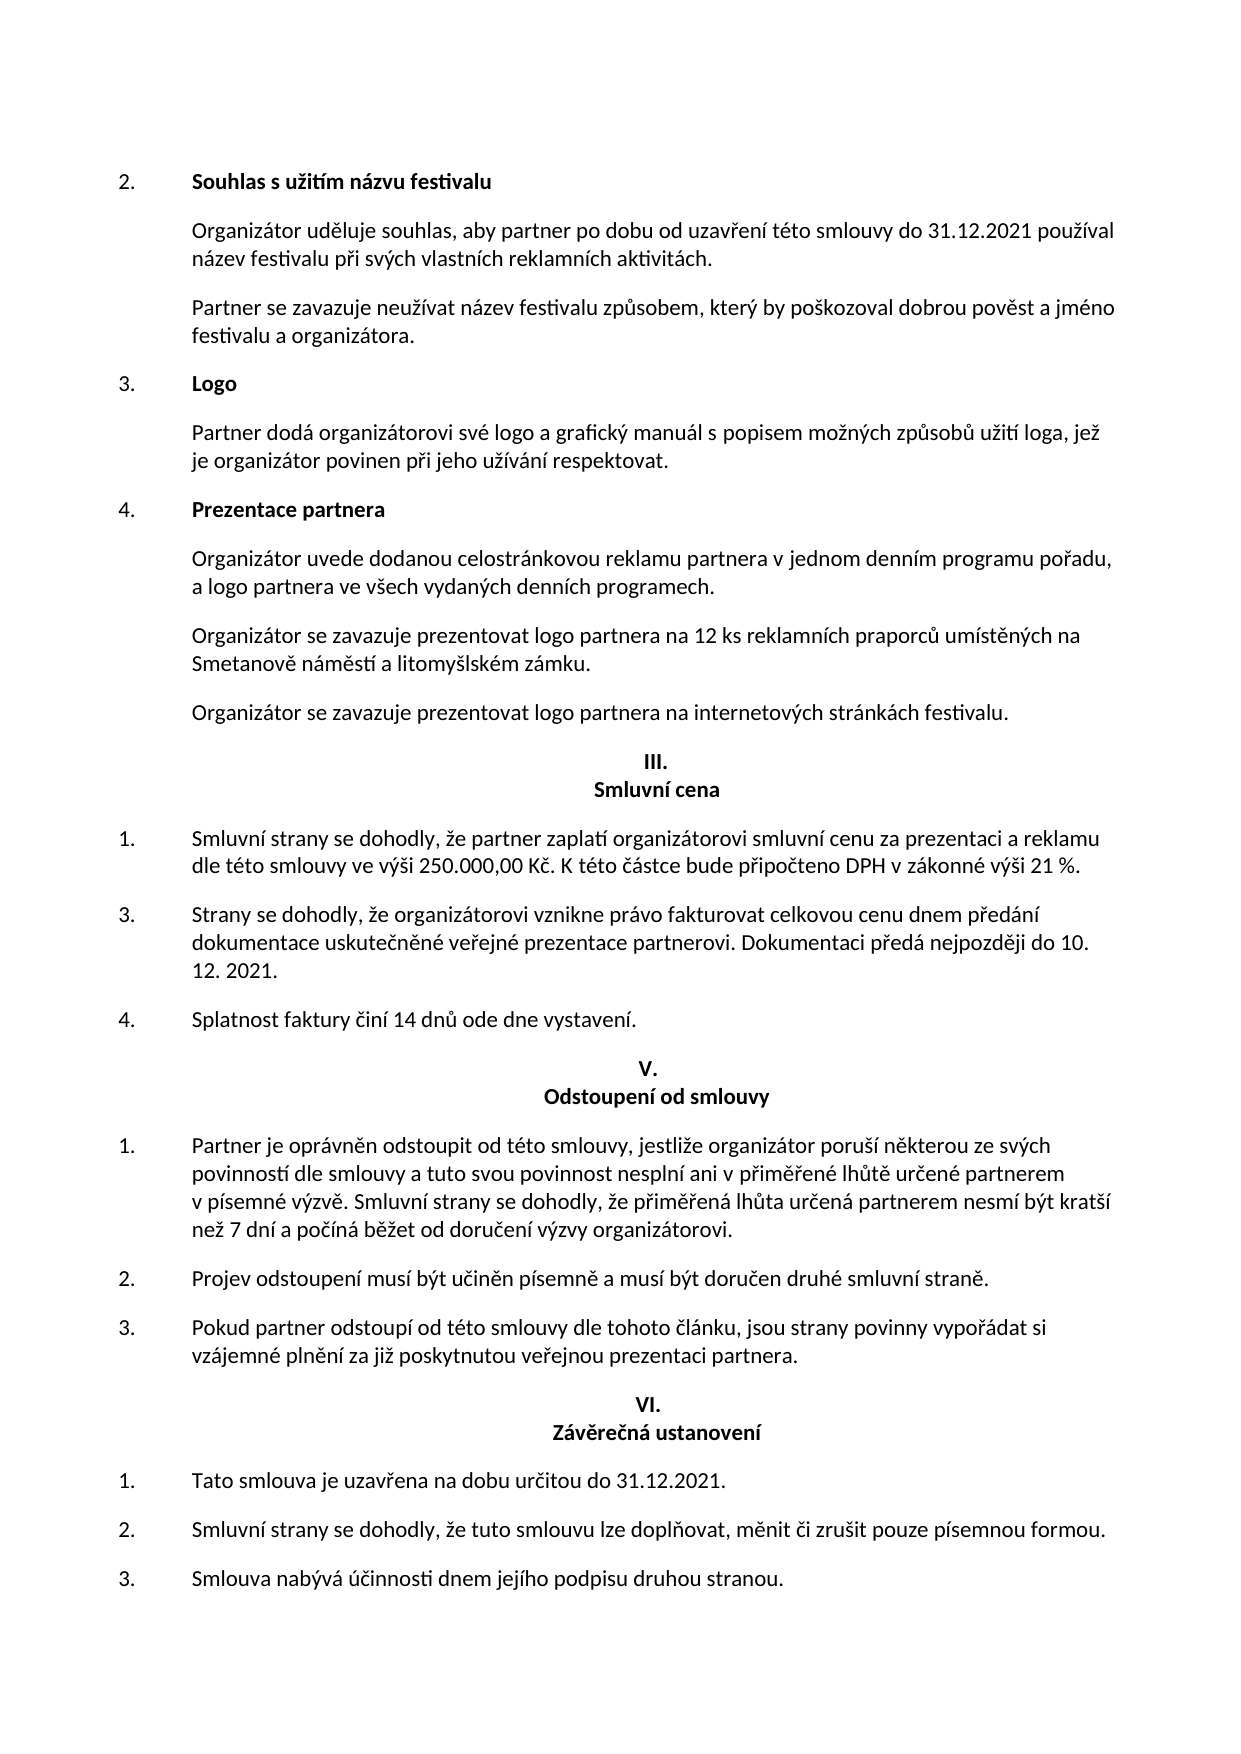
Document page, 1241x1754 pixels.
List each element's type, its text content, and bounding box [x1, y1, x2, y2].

text 1. Tato smlouva je uzavřena na dobu určitou do 31.12.2021. [118, 1467, 1122, 1495]
text Organizátor se zavazuje prezentovat logo partnera na internetových stránkách festivalu. [192, 698, 1122, 726]
text Organizátor se zavazuje prezentovat logo partnera na 12 ks reklamních praporců umístěných na Smetanově náměstí a litomyšlském zámku. [192, 621, 1122, 677]
text 3. Logo [118, 369, 1122, 398]
text 2. Projev odstoupení musí být učiněn písemně a musí být doručen druhé smluvní straně. [118, 1264, 1122, 1292]
text Partner se zavazuje neužívat název festivalu způsobem, který by poškozoval dobrou pověst a jméno festivalu a organizátora. [192, 293, 1122, 349]
text 4. Splatnost faktury činí 14 dnů ode dne vystavení. [118, 1005, 1122, 1033]
text 1. Smluvní strany se dohodly, že partner zaplatí organizátorovi smluvní cenu za prezentaci a reklamu dle této smlouvy ve výši 250.000,00 Kč. K této částce bude připočteno DPH v zákonné výši 21 %. [118, 824, 1122, 880]
text VI. Závěrečná ustanovení [118, 1390, 1122, 1446]
text 2. Smluvní strany se dohodly, že tuto smlouvu lze doplňovat, měnit či zrušit pouze písemnou formou. [118, 1516, 1122, 1543]
text Partner dodá organizátorovi své logo a grafický manuál s popisem možných způsobů užití loga, jež je organizátor povinen při jeho užívání respektovat. [192, 418, 1122, 474]
text 3. Pokud partner odstoupí od této smlouvy dle tohoto článku, jsou strany povinny vypořádat si vzájemné plnění za již poskytnutou veřejnou prezentaci partnera. [118, 1313, 1122, 1369]
text Organizátor uděluje souhlas, aby partner po dobu od uzavření této smlouvy do 31.12.2021 používal název festivalu při svých vlastních reklamních aktivitách. [192, 216, 1122, 272]
text 2. Souhlas s užitím názvu festivalu [118, 167, 1122, 195]
text V. Odstoupení od smlouvy [118, 1054, 1122, 1110]
text 1. Partner je oprávněn odstoupit od této smlouvy, jestliže organizátor poruší některou ze svých povinností dle smlouvy a tuto svou povinnost nesplní ani v přiměřené lhůtě určené partnerem v písemné výzvě. Smluvní strany se dohodly, že přiměřená lhůta určená partnerem nesmí být kratší než 7 dní a počíná běžet od doručení výzvy organizátorovi. [118, 1131, 1122, 1243]
text 3. Strany se dohodly, že organizátorovi vznikne právo fakturovat celkovou cenu dnem předání dokumentace uskutečněné veřejné prezentace partnerovi. Dokumentaci předá nejpozději do 10. 12. 2021. [118, 901, 1122, 984]
text III. Smluvní cena [118, 747, 1122, 803]
text 3. Smlouva nabývá účinnosti dnem jejího podpisu druhou stranou. [118, 1564, 1122, 1592]
text Organizátor uvede dodanou celostránkovou reklamu partnera v jednom denním programu pořadu, a logo partnera ve všech vydaných denních programech. [192, 544, 1122, 600]
text 4. Prezentace partnera [118, 495, 1122, 523]
